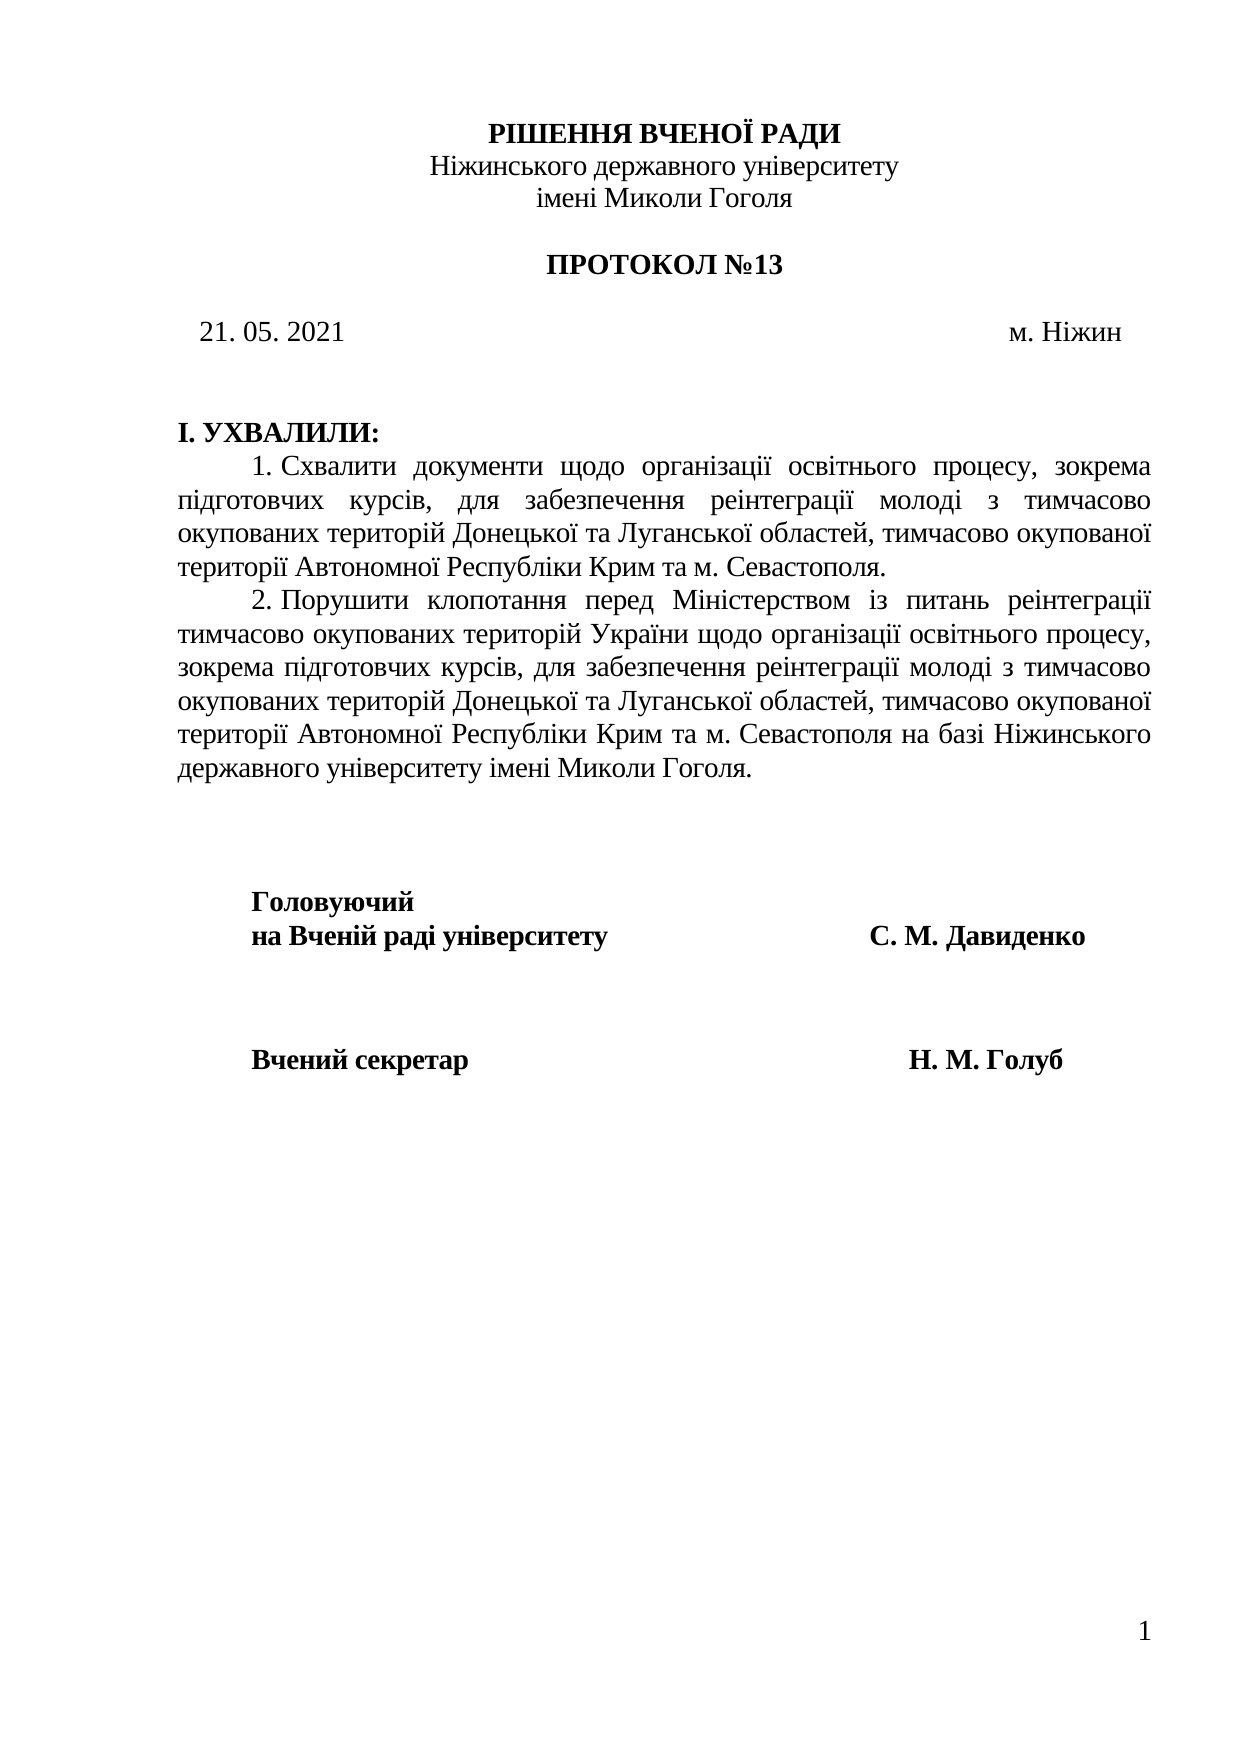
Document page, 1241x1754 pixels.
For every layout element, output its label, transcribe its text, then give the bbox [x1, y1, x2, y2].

text Ніжинського державного університету [177, 150, 1152, 182]
text Вчений секретар Н. М. Голуб [177, 1042, 1152, 1076]
text імені Миколи Гоголя [177, 182, 1152, 213]
text 21. 05. 2021 м. Ніжин [177, 314, 1152, 348]
list Схвалити документи щодо організації освітнього процесу, зокрема підготовчих курсів, для забезпечення реінтеграції молоді з тимчасово окупованих територій Донецької та Луганської областей, тимчасово окупованої території Автономної Республіки Крим та м. Севастополя. [177, 448, 1152, 582]
text на Вченій раді університету С. М. Давиденко [177, 918, 1152, 951]
text ПРОТОКОЛ №13 [177, 247, 1152, 281]
text І. УХВАЛИЛИ: [177, 415, 1152, 448]
text Головуючий [177, 884, 1152, 918]
list Порушити клопотання перед Міністерством із питань реінтеграції тимчасово окупованих територій України щодо організації освітнього процесу, зокрема підготовчих курсів, для забезпечення реінтеграції молоді з тимчасово окупованих територій Донецької та Луганської областей, тимчасово окупованої території Автономної Республіки Крим та м. Севастополя на базі Ніжинського державного університету імені Миколи Гоголя. [177, 582, 1152, 784]
text РІШЕННЯ ВЧЕНОЇ РАДИ [177, 118, 1152, 150]
